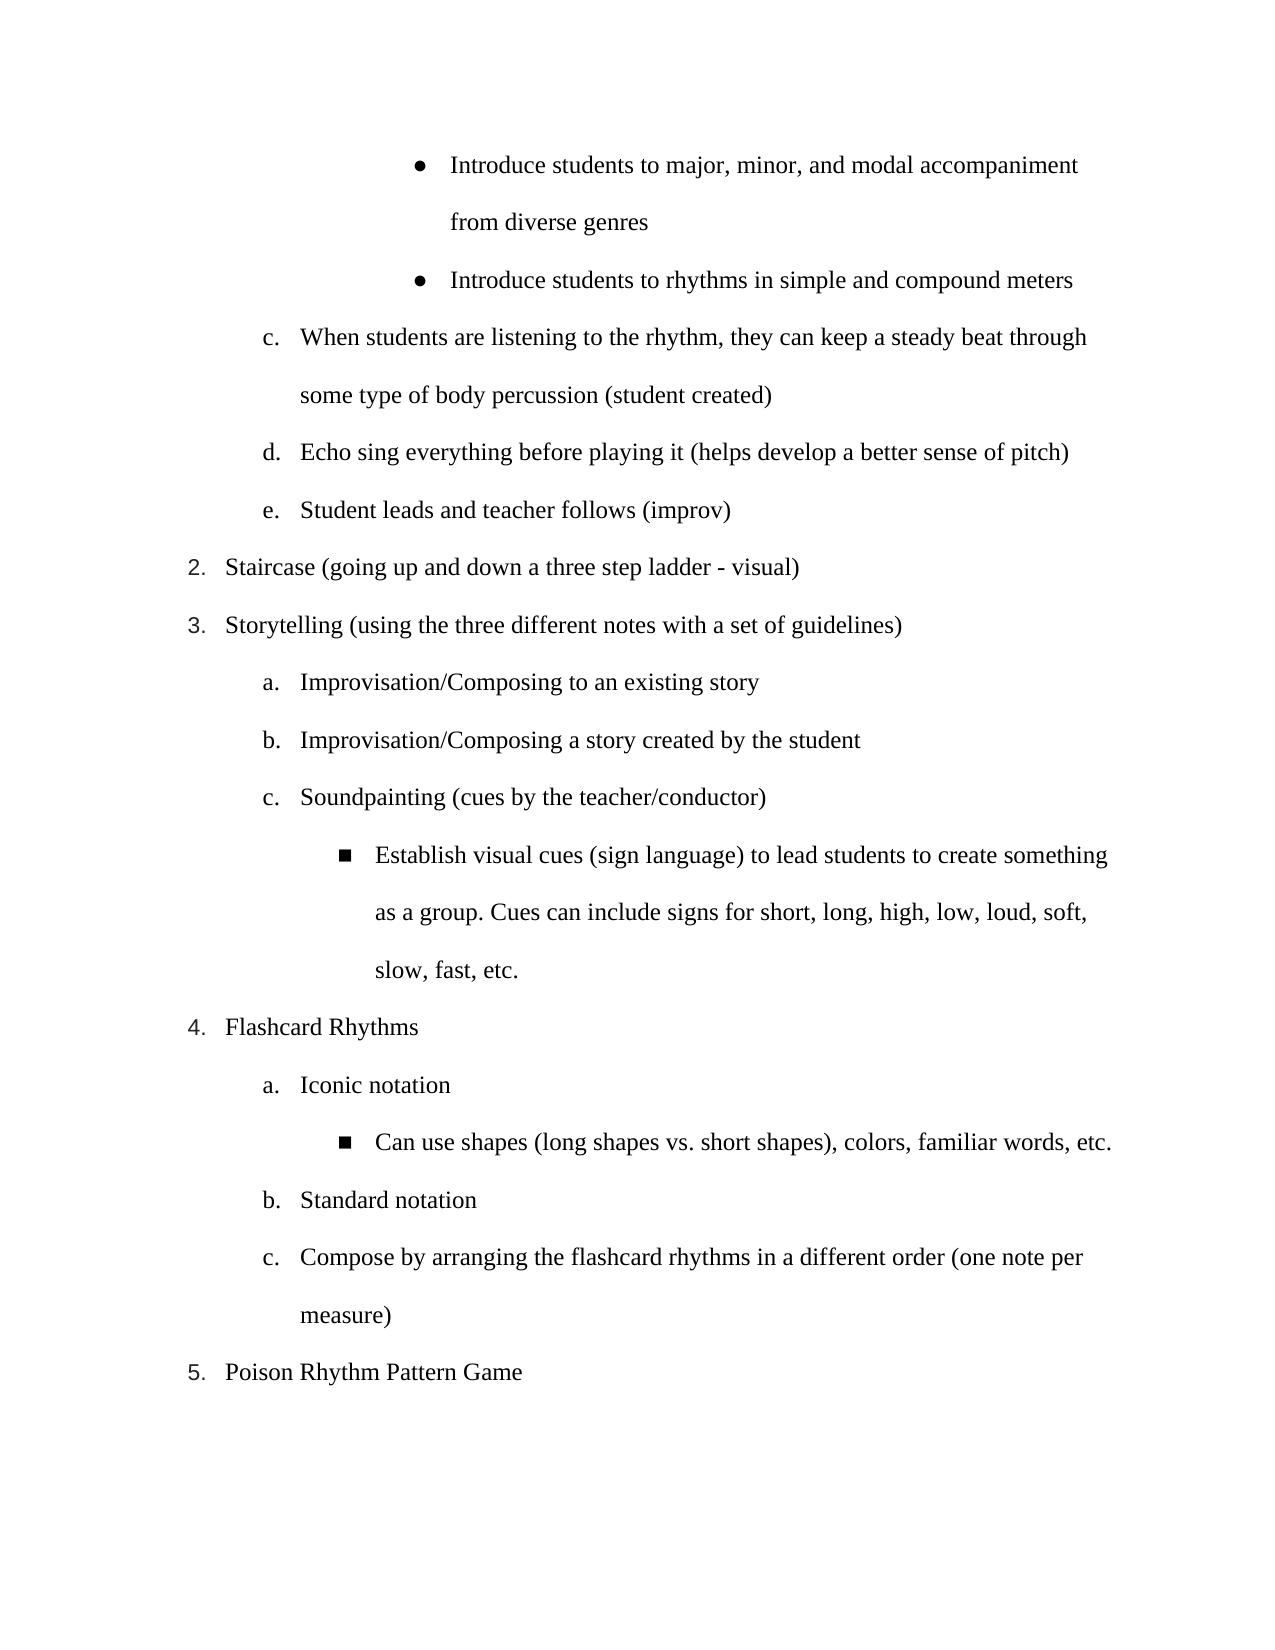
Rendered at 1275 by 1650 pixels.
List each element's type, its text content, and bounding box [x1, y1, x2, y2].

list Introduce students to rhythms in simple and compound meters [412, 265, 1125, 294]
list Establish visual cues (sign language) to lead students to create something as a group. Cues can include signs for short, long, high, low, loud, soft, slow, fast, etc. [337, 840, 1125, 984]
list Standard notation [262, 1185, 1125, 1214]
list Compose by arranging the flashcard rhythms in a different order (one note per measure) [262, 1242, 1125, 1329]
list When students are listening to the rhythm, they can keep a steady beat through some type of body percussion (student created) [262, 322, 1125, 409]
list Can use shapes (long shapes vs. short shapes), colors, familiar words, etc. [337, 1127, 1125, 1156]
list Poison Rhythm Pattern Game [187, 1357, 1125, 1386]
list Improvisation/Composing to an existing story [262, 667, 1125, 696]
list Improvisation/Composing a story created by the student [262, 725, 1125, 754]
list Storytelling (using the three different notes with a set of guidelines) [187, 610, 1125, 639]
list Introduce students to major, minor, and modal accompaniment from diverse genres [412, 150, 1125, 236]
list Staircase (going up and down a three step ladder - visual) [187, 552, 1125, 581]
list Flashcard Rhythms [187, 1012, 1125, 1041]
list Iconic notation [262, 1070, 1125, 1099]
list Soundpainting (cues by the teacher/conductor) [262, 782, 1125, 811]
list Student leads and teacher follows (improv) [262, 495, 1125, 524]
list Echo sing everything before playing it (helps develop a better sense of pitch) [262, 437, 1125, 466]
